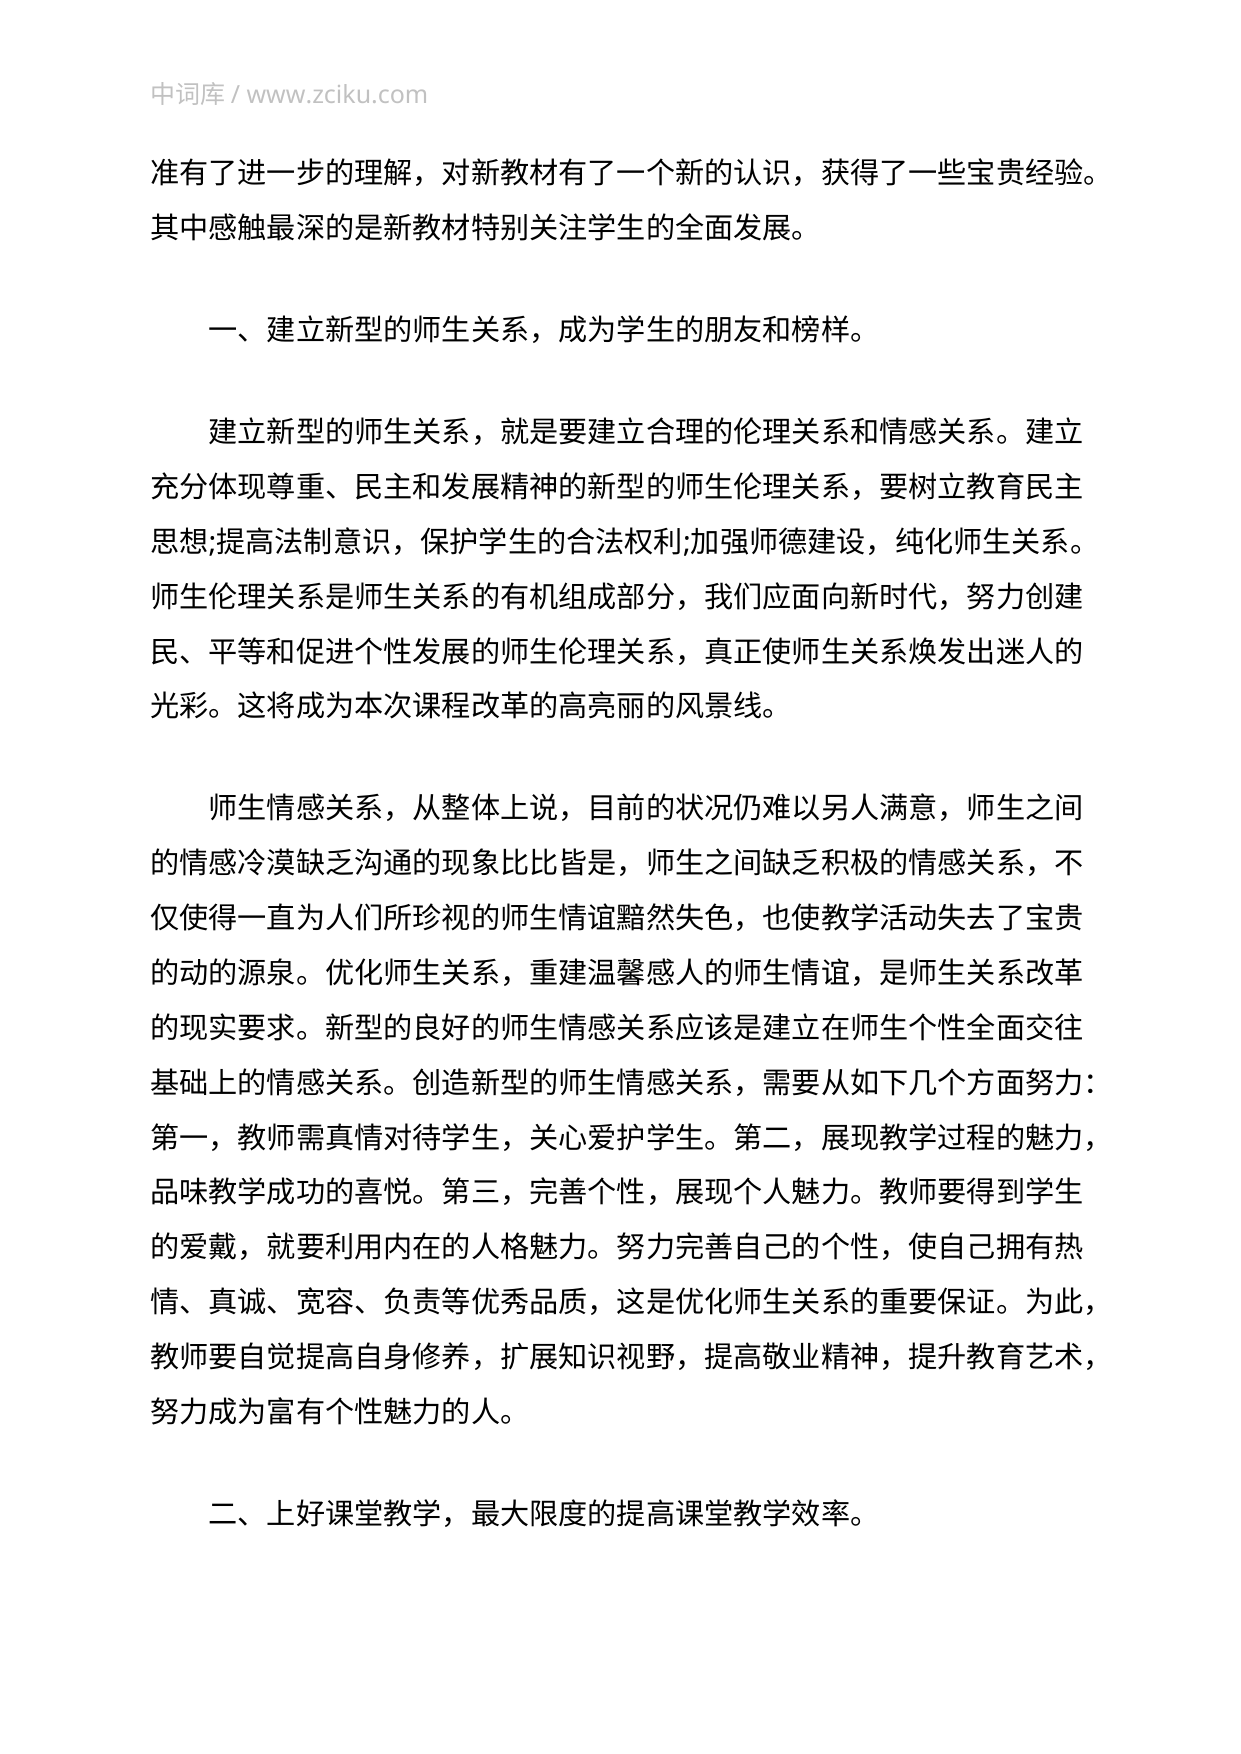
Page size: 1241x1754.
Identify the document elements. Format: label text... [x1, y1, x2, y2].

text 建立新型的师生关系，就是要建立合理的伦理关系和情感关系。建立充分体现尊重、民主和发展精神的新型的师生伦理关系，要树立教育民主思想;提高法制意识，保护学生的合法权利;加强师德建设，纯化师生关系。师生伦理关系是师生关系的有机组成部分，我们应面向新时代，努力创建民、平等和促进个性发展的师生伦理关系，真正使师生关系焕发出迷人的光彩。这将成为本次课程改革的高亮丽的风景线。 [150, 408, 1090, 725]
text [150, 150, 1090, 247]
text 师生情感关系，从整体上说，目前的状况仍难以另人满意，师生之间的情感冷漠缺乏沟通的现象比比皆是，师生之间缺乏积极的情感关系，不仅使得一直为人们所珍视的师生情谊黯然失色，也使教学活动失去了宝贵的动的源泉。优化师生关系，重建温馨感人的师生情谊，是师生关系改革的现实要求。新型的良好的师生情感关系应该是建立在师生个性全面交往基础上的情感关系。创造新型的师生情感关系，需要从如下几个方面努力：第一，教师需真情对待学生，关心爱护学生。第二，展现教学过程的魅力，品味教学成功的喜悦。第三，完善个性，展现个人魅力。教师要得到学生的爱戴，就要利用内在的人格魅力。努力完善自己的个性，使自己拥有热情、真诚、宽容、负责等优秀品质，这是优化师生关系的重要保证。为此，教师要自觉提高自身修养，扩展知识视野，提高敬业精神，提升教育艺术，努力成为富有个性魅力的人。 [150, 785, 1090, 1431]
text 一、建立新型的师生关系，成为学生的朋友和榜样。 [150, 307, 1090, 349]
text 二、上好课堂教学，最大限度的提高课堂教学效率。 [150, 1490, 1090, 1533]
